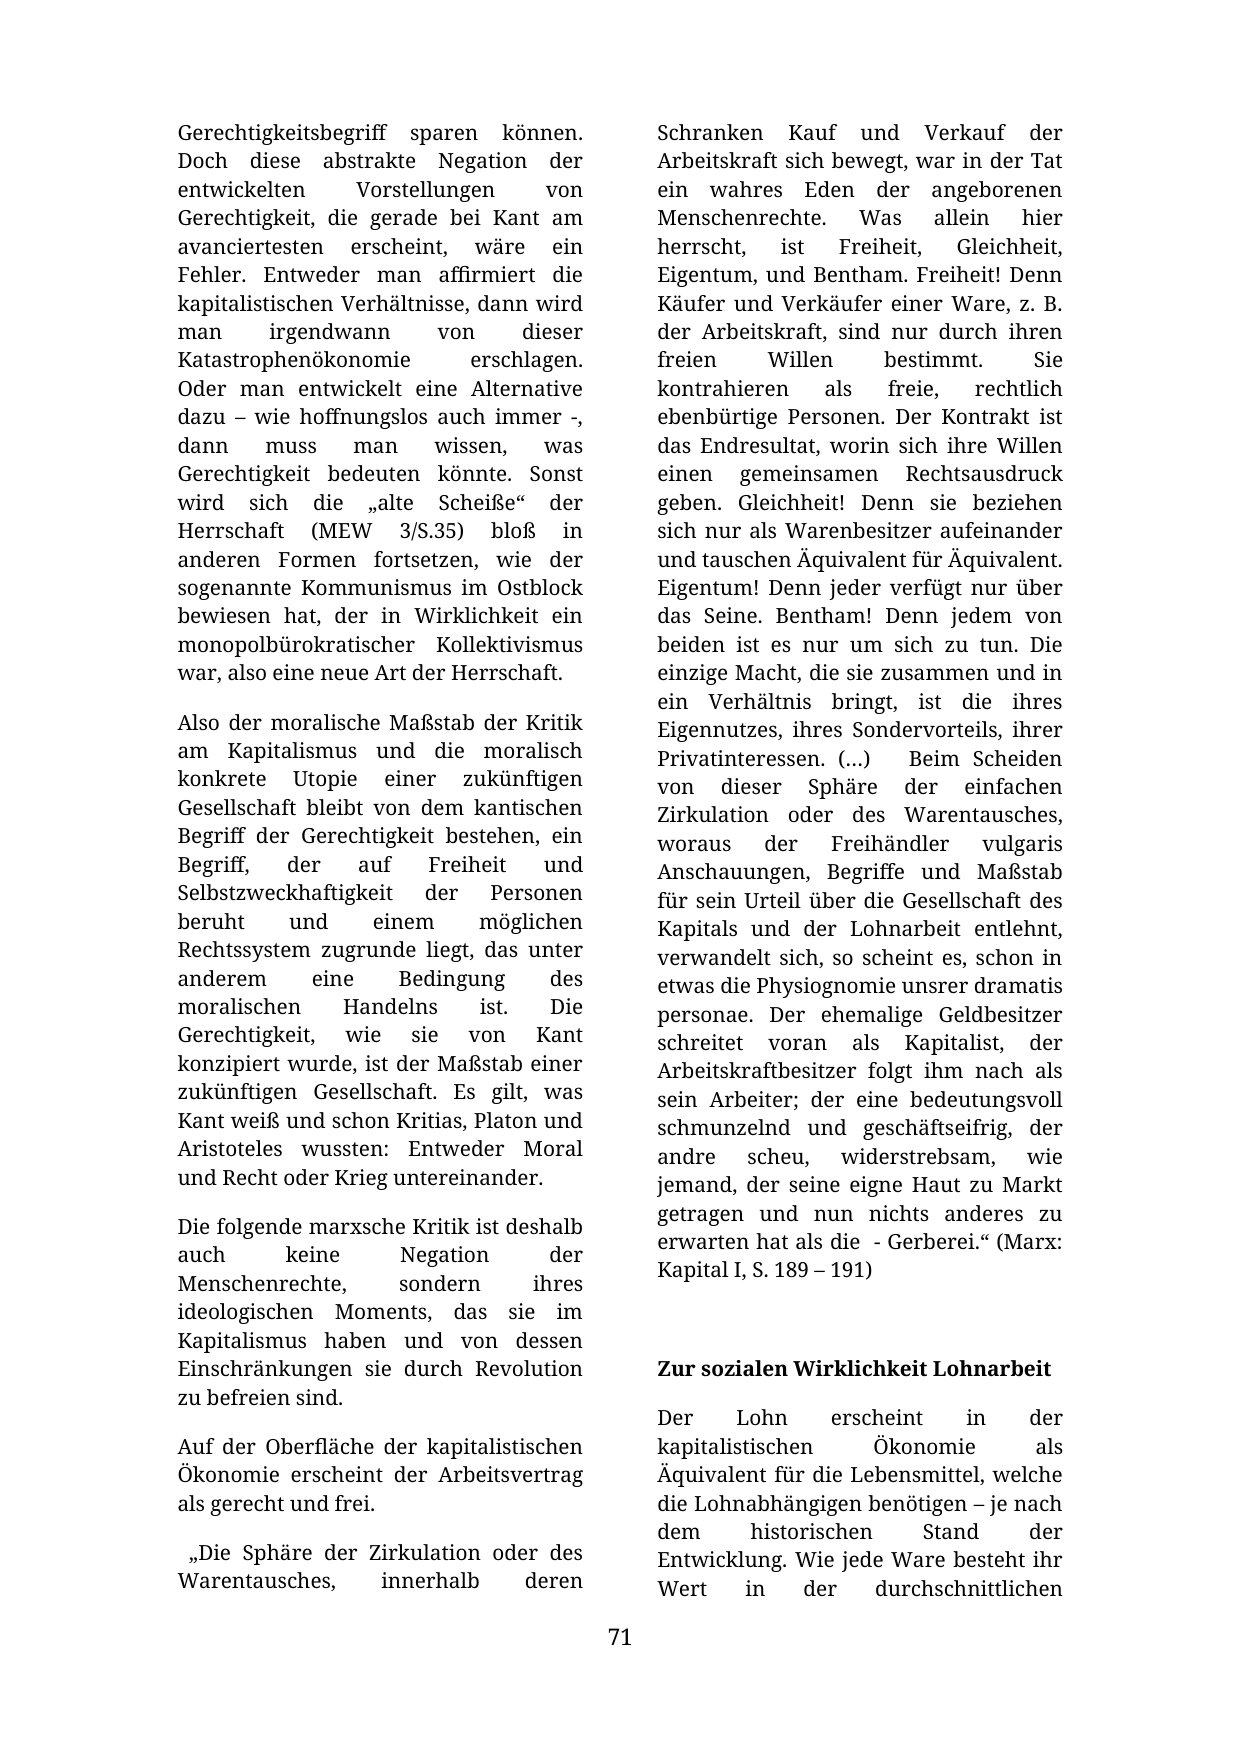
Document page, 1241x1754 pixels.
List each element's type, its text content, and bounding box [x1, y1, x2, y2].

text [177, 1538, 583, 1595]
text Also der moralische Maßstab der Kritik am Kapitalismus und die moralisch konkrete Utopie einer zukünftigen Gesellschaft bleibt von dem kantischen Begriff der Gerechtigkeit bestehen, ein Begriff, der auf Freiheit und Selbstzweckhaftigkeit der Personen beruht und einem möglichen Rechtssystem zugrunde liegt, das unter anderem eine Bedingung des moralischen Handelns ist. Die Gerechtigkeit, wie sie von Kant konzipiert wurde, ist der Maßstab einer zukünftigen Gesellschaft. Es gilt, was Kant weiß und schon Kritias, Platon und Aristoteles wussten: Entweder Moral und Recht oder Krieg untereinander. [177, 708, 583, 1191]
text Auf der Oberfläche der kapitalistischen Ökonomie erscheint der Arbeitsvertrag als gerecht und frei. [177, 1432, 583, 1517]
text Die folgende marxsche Kritik ist deshalb auch keine Negation der Menschenrechte, sondern ihres ideologischen Moments, das sie im Kapitalismus haben und von dessen Einschränkungen sie durch Revolution zu befreien sind. [177, 1212, 583, 1411]
text Zur sozialen Wirklichkeit Lohnarbeit [657, 1354, 1063, 1383]
text „Die Sphäre der Zirkulation oder des Warentausches, innerhalb deren Schranken Kauf und Verkauf der Arbeitskraft sich bewegt, war in der Tat ein wahres Eden der angeborenen Menschenrechte. Was allein hier herrscht, ist Freiheit, Gleichheit, Eigentum, und Bentham. Freiheit! Denn Käufer und Verkäufer einer Ware, z. B. der Arbeitskraft, sind nur durch ihren freien Willen bestimmt. Sie kontrahieren als freie, rechtlich ebenbürtige Personen. Der Kontrakt ist das Endresultat, worin sich ihre Willen einen gemeinsamen Rechtsausdruck geben. Gleichheit! Denn sie beziehen sich nur als Warenbesitzer aufeinander und tauschen Äquivalent für Äquivalent. Eigentum! Denn jeder verfügt nur über das Seine. Bentham! Denn jedem von beiden ist es nur um sich zu tun. Die einzige Macht, die sie zusammen und in ein Verhältnis bringt, ist die ihres Eigennutzes, ihres Sondervorteils, ihrer Privatinteressen. (…) Beim Scheiden von dieser Sphäre der einfachen Zirkulation oder des Warentausches, woraus der Freihändler vulgaris Anschauungen, Begriffe und Maßstab für sein Urteil über die Gesellschaft des Kapitals und der Lohnarbeit entlehnt, verwandelt sich, so scheint es, schon in etwas die Physiognomie unsrer dramatis personae. Der ehemalige Geldbesitzer schreitet voran als Kapitalist, der Arbeitskraftbesitzer folgt ihm nach als sein Arbeiter; der eine bedeutungsvoll schmunzelnd und geschäftseifrig, der andre scheu, widerstrebsam, wie jemand, der seine eigne Haut zu Markt getragen und nun nichts anderes zu erwarten hat als die - Gerberei.“ (Marx: Kapital I, S. 189 – 191) [657, 118, 1063, 1284]
